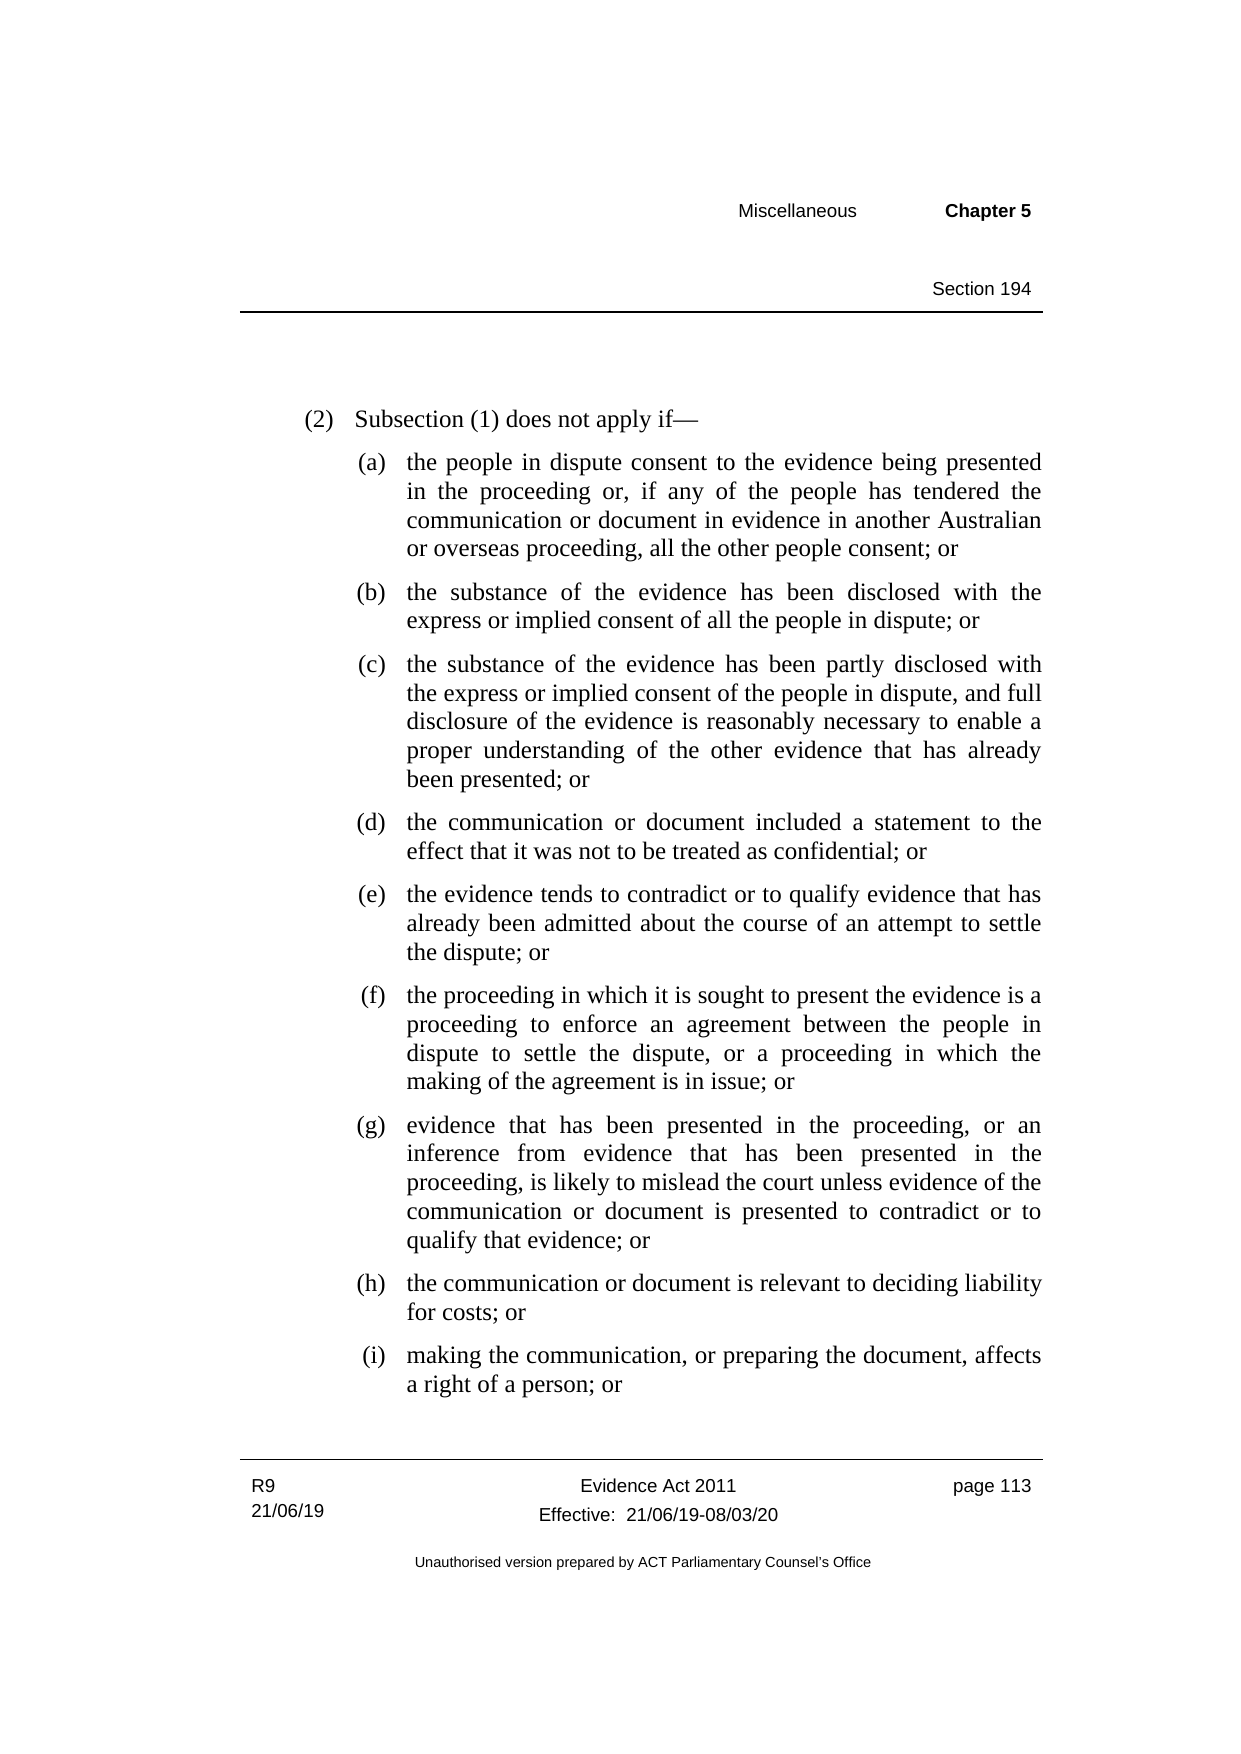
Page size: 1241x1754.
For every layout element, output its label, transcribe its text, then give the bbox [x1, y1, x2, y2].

text (c) the substance of the evidence has been partly disclosed with the express or implied consent of the people in dispute, and full disclosure of the evidence is reasonably necessary to enable a proper understanding of the other evidence that has already been presented; or [240, 649, 1042, 793]
text (g) evidence that has been presented in the proceeding, or an inference from evidence that has been presented in the proceeding, is likely to mislead the court unless evidence of the communication or document is presented to contradict or to qualify that evidence; or [240, 1110, 1042, 1253]
text (e) the evidence tends to contradict or to qualify evidence that has already been admitted about the course of an attempt to settle the dispute; or [240, 879, 1042, 966]
text (2) Subsection (1) does not apply if— [240, 404, 1042, 433]
text (i) making the communication, or preparing the document, affects a right of a person; or [240, 1340, 1042, 1398]
text (f) the proceeding in which it is sought to present the evidence is a proceeding to enforce an agreement between the people in dispute to settle the dispute, or a proceeding in which the making of the agreement is in issue; or [240, 980, 1042, 1095]
text (d) the communication or document included a statement to the effect that it was not to be treated as confidential; or [240, 807, 1042, 865]
text (a) the people in dispute consent to the evidence being presented in the proceeding or, if any of the people has tendered the communication or document in evidence in another Australian or overseas proceeding, all the other people consent; or [240, 447, 1042, 562]
text (h) the communication or document is relevant to deciding liability for costs; or [240, 1268, 1042, 1326]
text (b) the substance of the evidence has been disclosed with the express or implied consent of all the people in dispute; or [240, 577, 1042, 634]
